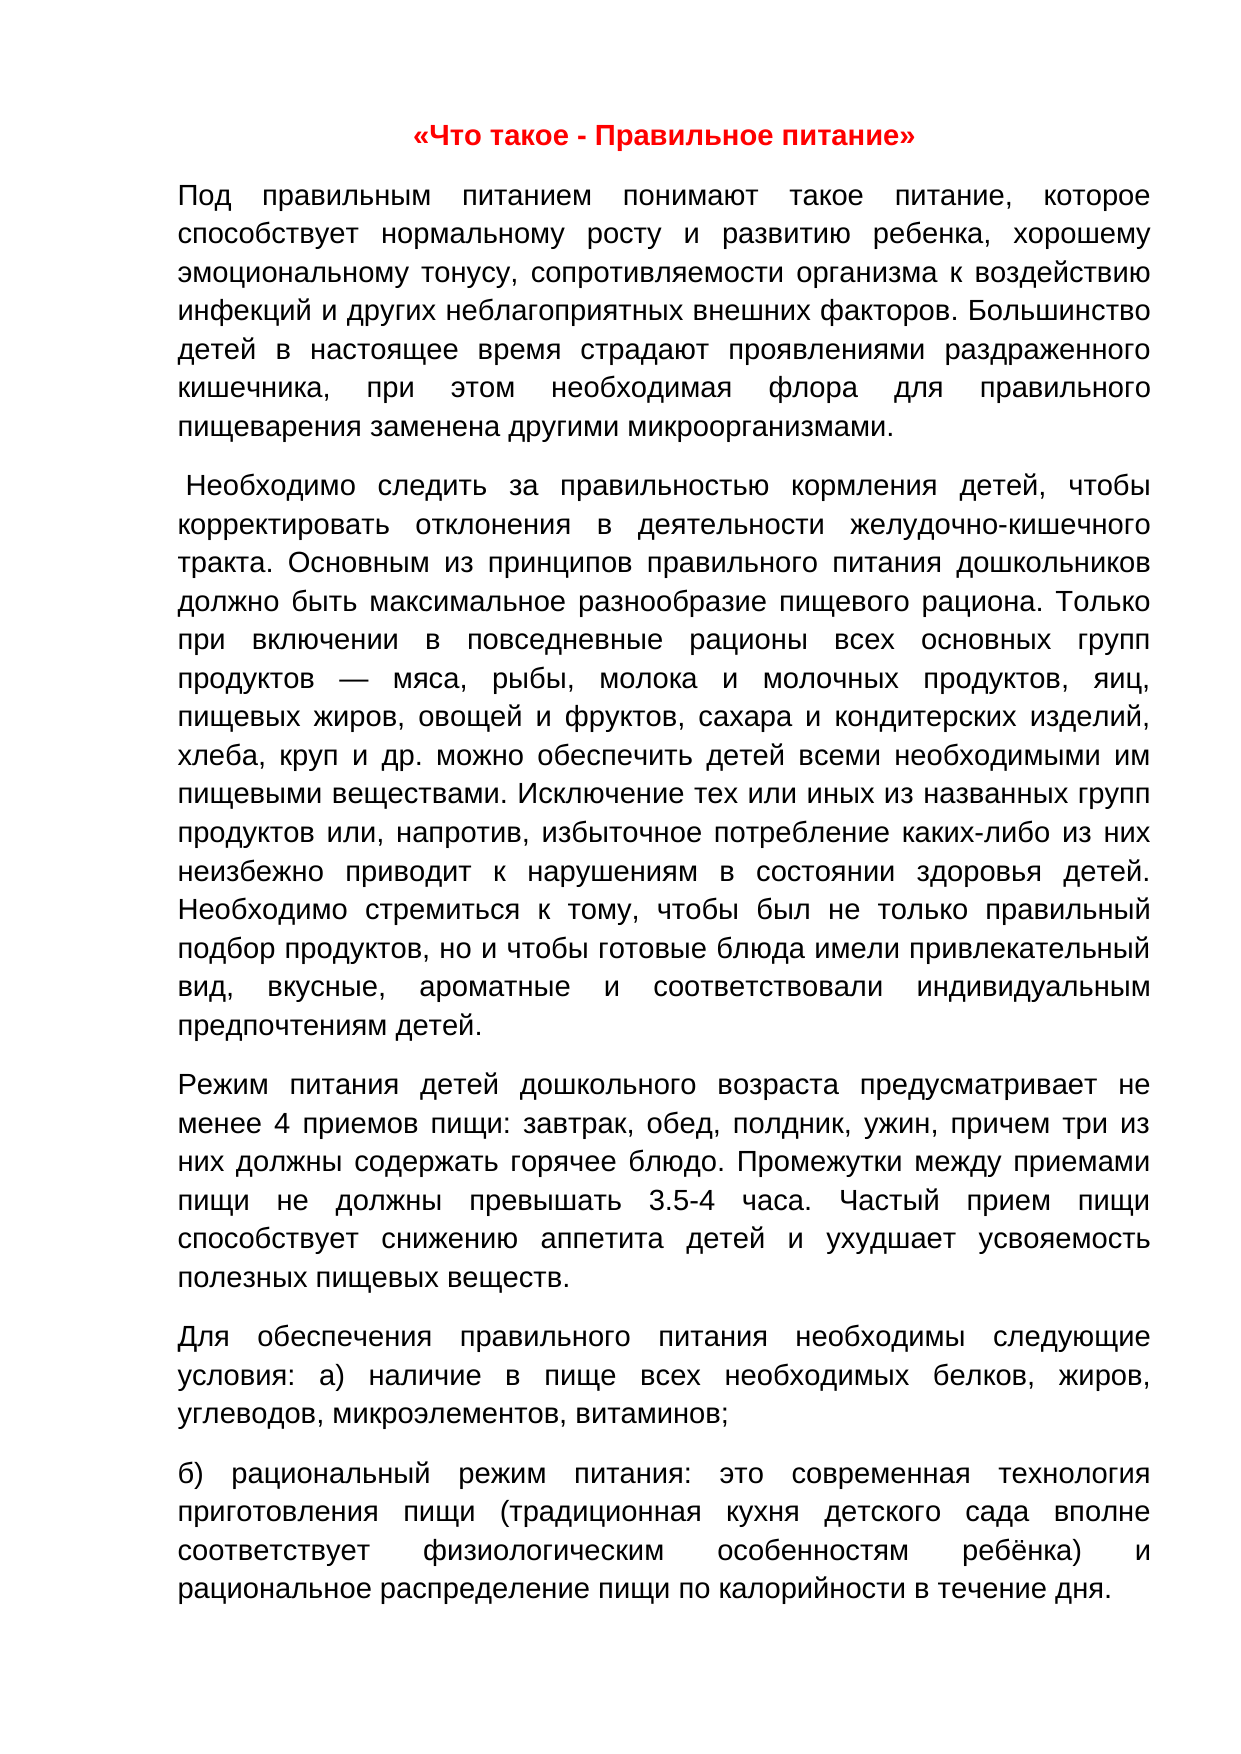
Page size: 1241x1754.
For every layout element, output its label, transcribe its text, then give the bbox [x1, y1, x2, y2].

text Под правильным питанием понимают такое питание, которое способствует нормальному росту и развитию ребенка, хорошему эмоциональному тонусу, сопротивляемости организма к воздействию инфекций и других неблагоприятных внешних факторов. Большинство детей в настоящее время страдают проявлениями раздраженного кишечника, при этом необходимая флора для правильного пищеварения заменена другими микроорганизмами. [177, 177, 1152, 442]
text «Что такое - Правильное питание» [177, 118, 1152, 152]
text б) рациональный режим питания: это современная технология приготовления пищи (традиционная кухня детского сада вполне соответствует физиологическим особенностям ребёнка) и рациональное распределение пищи по калорийности в течение дня. [177, 1456, 1152, 1605]
text Режим питания детей дошкольного возраста предусматривает не менее 4 приемов пищи: завтрак, обед, полдник, ужин, причем три из них должны содержать горячее блюдо. Промежутки между приемами пищи не должны превышать 3.5-4 часа. Частый прием пищи способствует снижению аппетита детей и ухудшает усвояемость полезных пищевых веществ. [177, 1067, 1152, 1293]
text Для обеспечения правильного питания необходимы следующие условия: а) наличие в пище всех необходимых белков, жиров, углеводов, микроэлементов, витаминов; [177, 1319, 1152, 1430]
text Необходимо следить за правильностью кормления детей, чтобы корректировать отклонения в деятельности желудочно-кишечного тракта. Основным из принципов правильного питания дошкольников должно быть максимальное разнообразие пищевого рациона. Только при включении в повседневные рационы всех основных групп продуктов — мяса, рыбы, молока и молочных продуктов, яиц, пищевых жиров, овощей и фруктов, сахара и кондитерских изделий, хлеба, круп и др. можно обеспечить детей всеми необходимыми им пищевыми веществами. Исключение тех или иных из названных групп продуктов или, напротив, избыточное потребление каких-либо из них неизбежно приводит к нарушениям в состоянии здоровья детей. Необходимо стремиться к тому, чтобы был не только правильный подбор продуктов, но и чтобы готовые блюда имели привлекательный вид, вкусные, ароматные и соответствовали индивидуальным предпочтениям детей. [177, 468, 1152, 1041]
